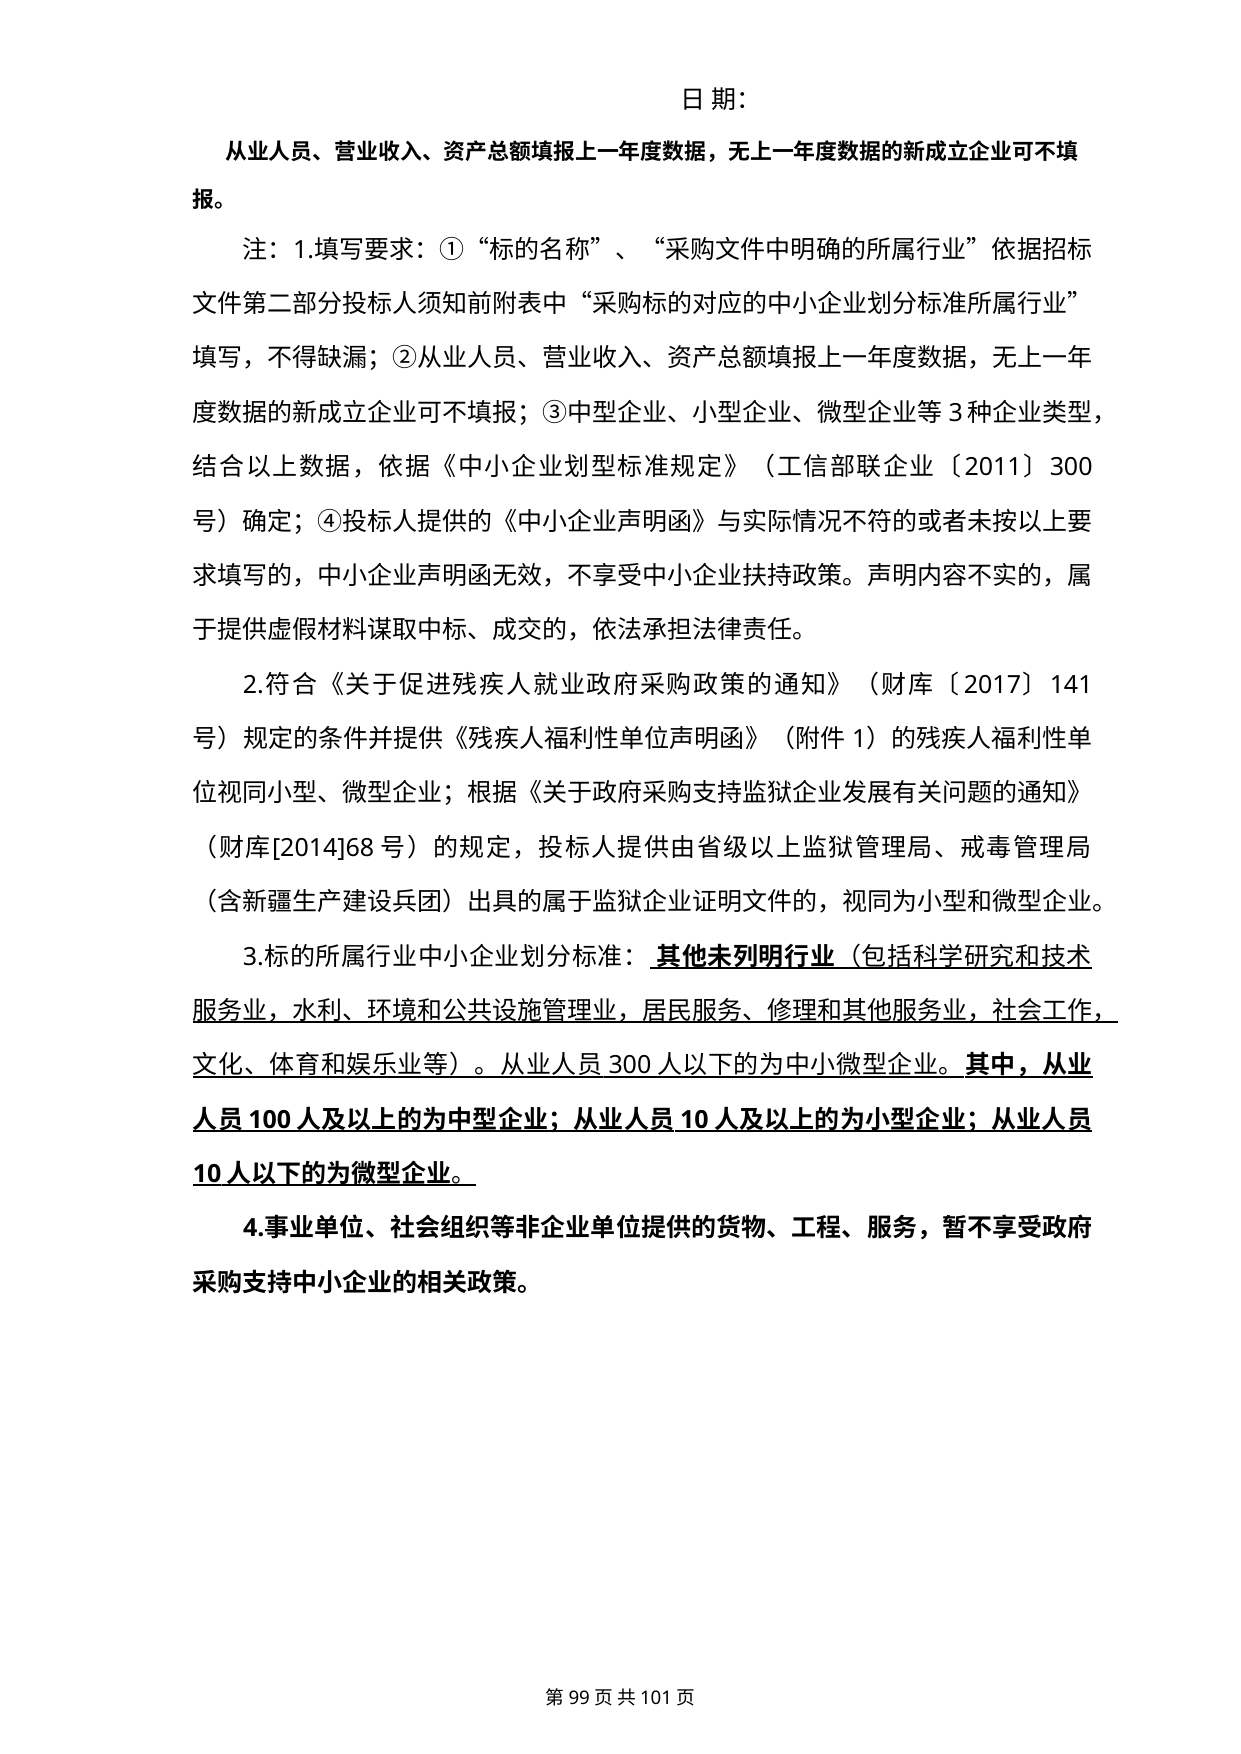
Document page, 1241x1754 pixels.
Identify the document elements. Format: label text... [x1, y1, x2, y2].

text 3.标的所属行业中小企业划分标准： 其他未列明行业（包括科学研究和技术服务业，水利、环境和公共设施管理业，居民服务、修理和其他服务业，社会工作，文化、体育和娱乐业等）。从业人员300人以下的为中小微型企业。其中，从业人员100人及以上的为中型企业；从业人员10人及以上的为小型企业；从业人员10人以下的为微型企业。 [193, 936, 1093, 1021]
text 日 期： [193, 80, 976, 116]
text 从业人员、营业收入、资产总额填报上一年度数据，无上一年度数据的新成立企业可不填报。 [193, 134, 1093, 213]
text 4.事业单位、社会组织等非企业单位提供的货物、工程、服务，暂不享受政府采购支持中小企业的相关政策。 [193, 1208, 1093, 1298]
text 注：1.填写要求：①“标的名称”、“采购文件中明确的所属行业”依据招标文件第二部分投标人须知前附表中“采购标的对应的中小企业划分标准所属行业”填写，不得缺漏；②从业人员、营业收入、资产总额填报上一年度数据，无上一年度数据的新成立企业可不填报；③中型企业、小型企业、微型企业等3种企业类型，结合以上数据，依据《中小企业划型标准规定》（工信部联企业〔2011〕300号）确定；④投标人提供的《中小企业声明函》与实际情况不符的或者未按以上要求填写的，中小企业声明函无效，不享受中小企业扶持政策。声明内容不实的，属于提供虚假材料谋取中标、成交的，依法承担法律责任。 [193, 229, 1093, 646]
text 3.标的所属行业中小企业划分标准： 其他未列明行业（包括科学研究和技术服务业，水利、环境和公共设施管理业，居民服务、修理和其他服务业，社会工作，文化、体育和娱乐业等）。从业人员300人以下的为中小微型企业。其中，从业人员100人及以上的为中型企业；从业人员10人及以上的为小型企业；从业人员10人以下的为微型企业。 [193, 1023, 1093, 1190]
text 2.符合《关于促进残疾人就业政府采购政策的通知》（财库〔2017〕141号）规定的条件并提供《残疾人福利性单位声明函》（附件1）的残疾人福利性单位视同小型、微型企业；根据《关于政府采购支持监狱企业发展有关问题的通知》（财库[2014]68号）的规定，投标人提供由省级以上监狱管理局、戒毒管理局（含新疆生产建设兵团）出具的属于监狱企业证明文件的，视同为小型和微型企业。 [193, 664, 1093, 918]
